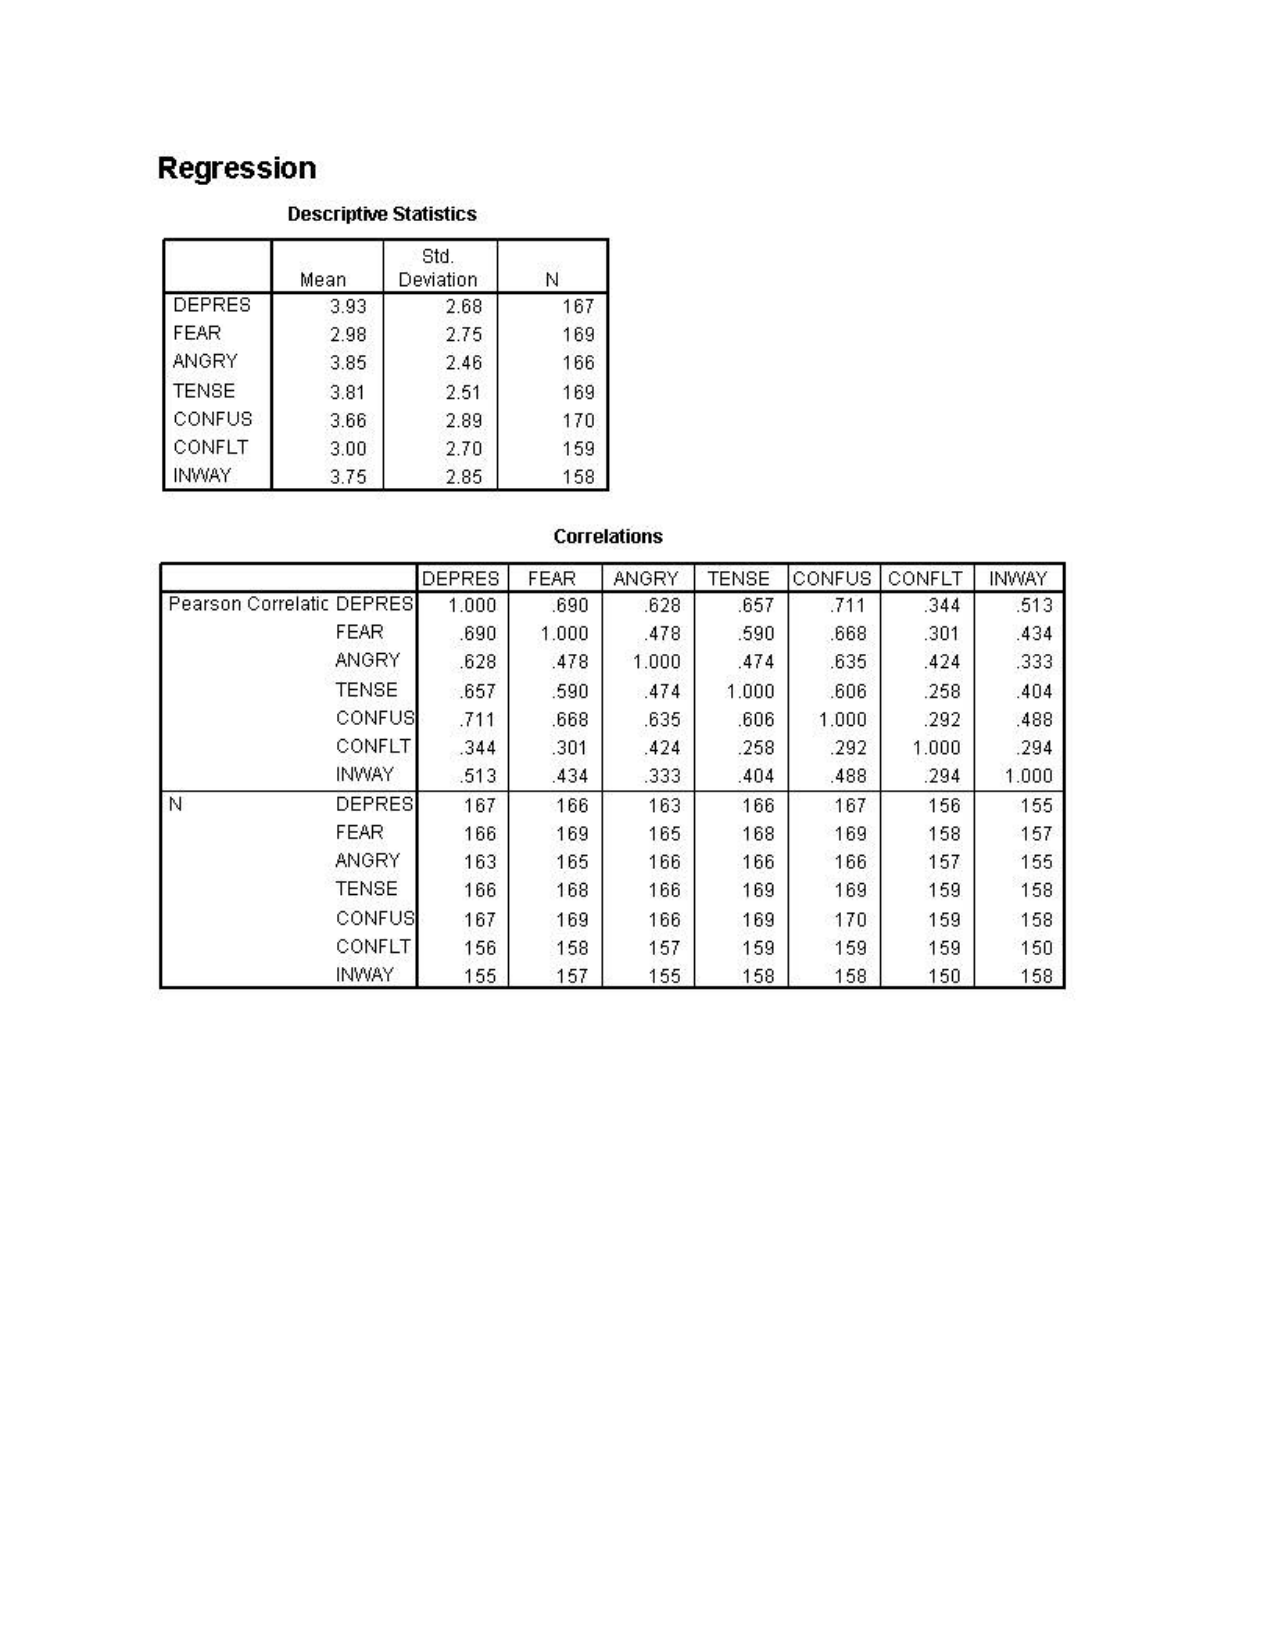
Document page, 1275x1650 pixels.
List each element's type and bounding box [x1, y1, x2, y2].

picture [150, 150, 1088, 1002]
